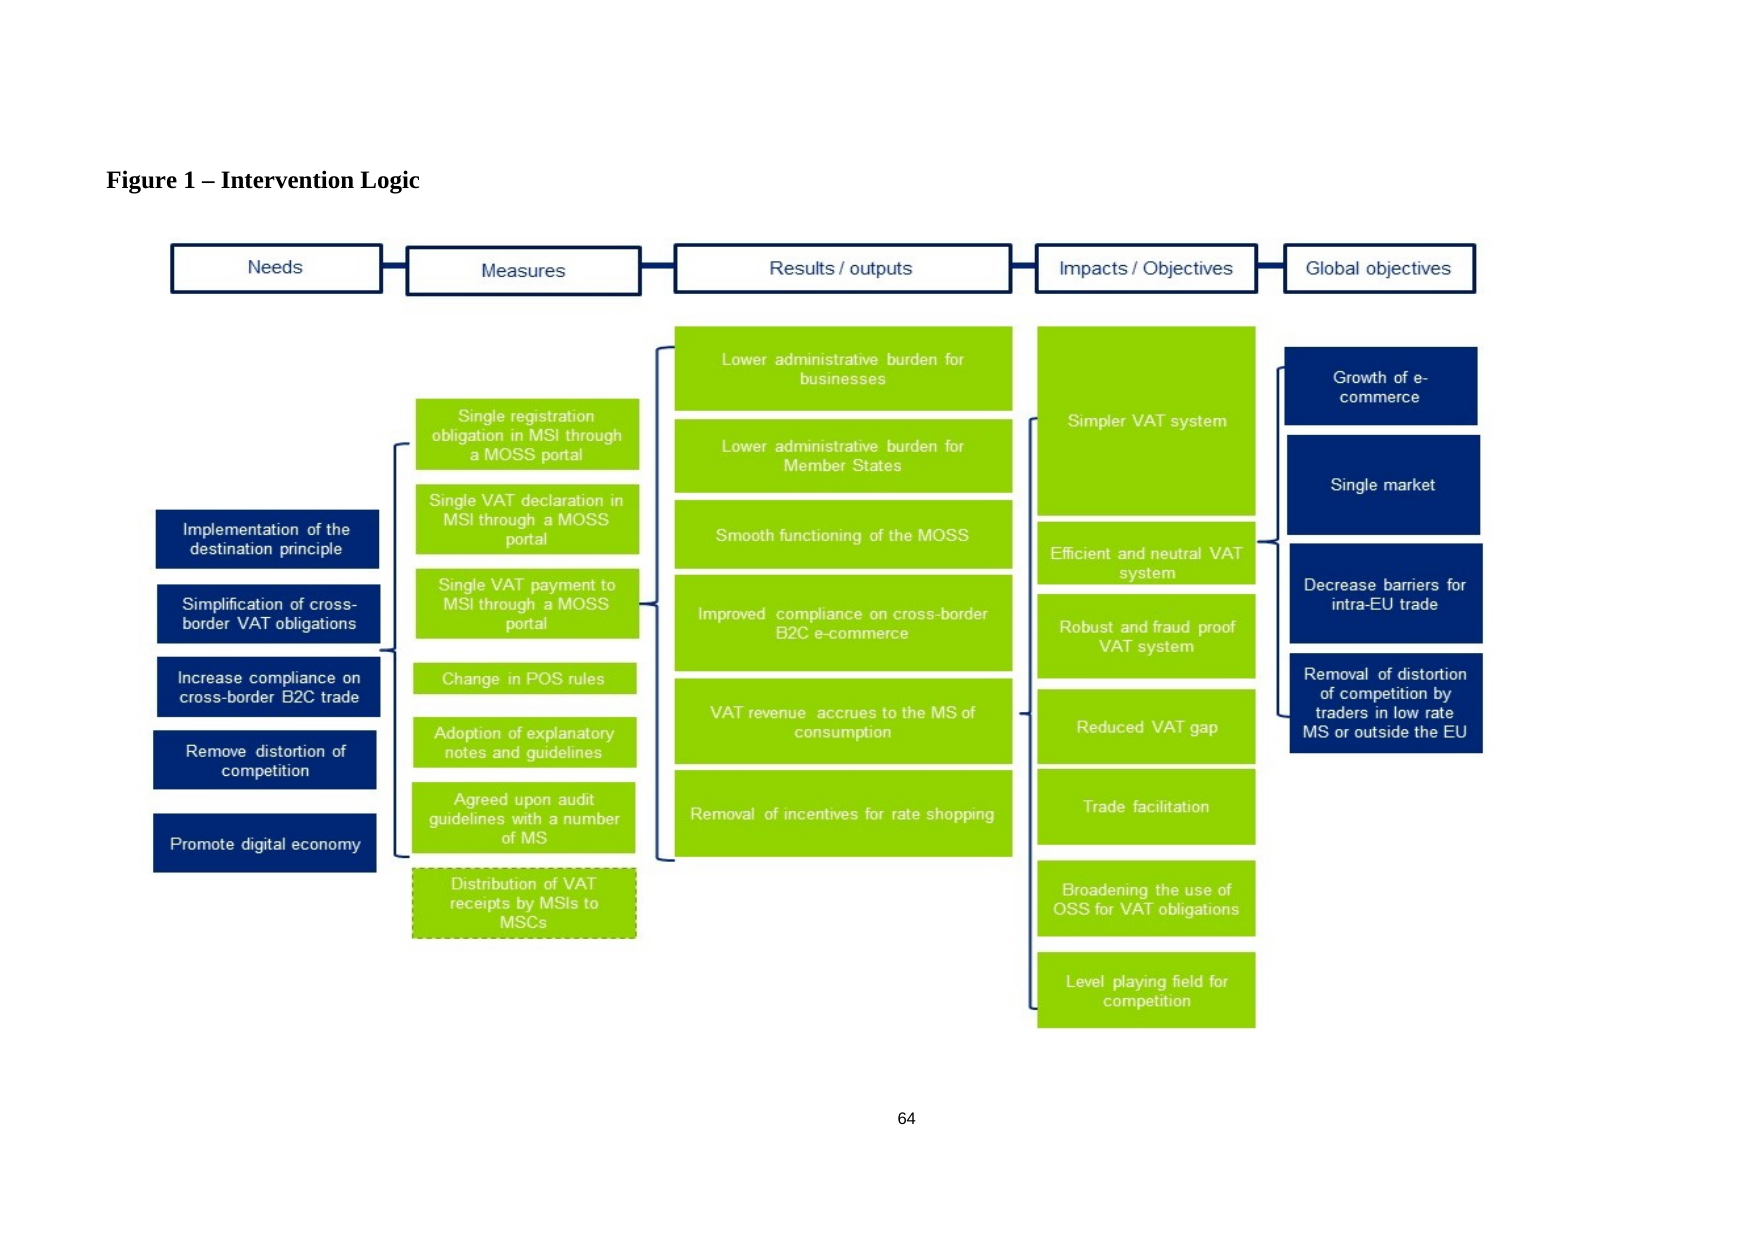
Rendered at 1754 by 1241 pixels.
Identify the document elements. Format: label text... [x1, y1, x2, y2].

text Figure 1 – Intervention Logic [106, 165, 1648, 194]
picture [106, 219, 1508, 1033]
